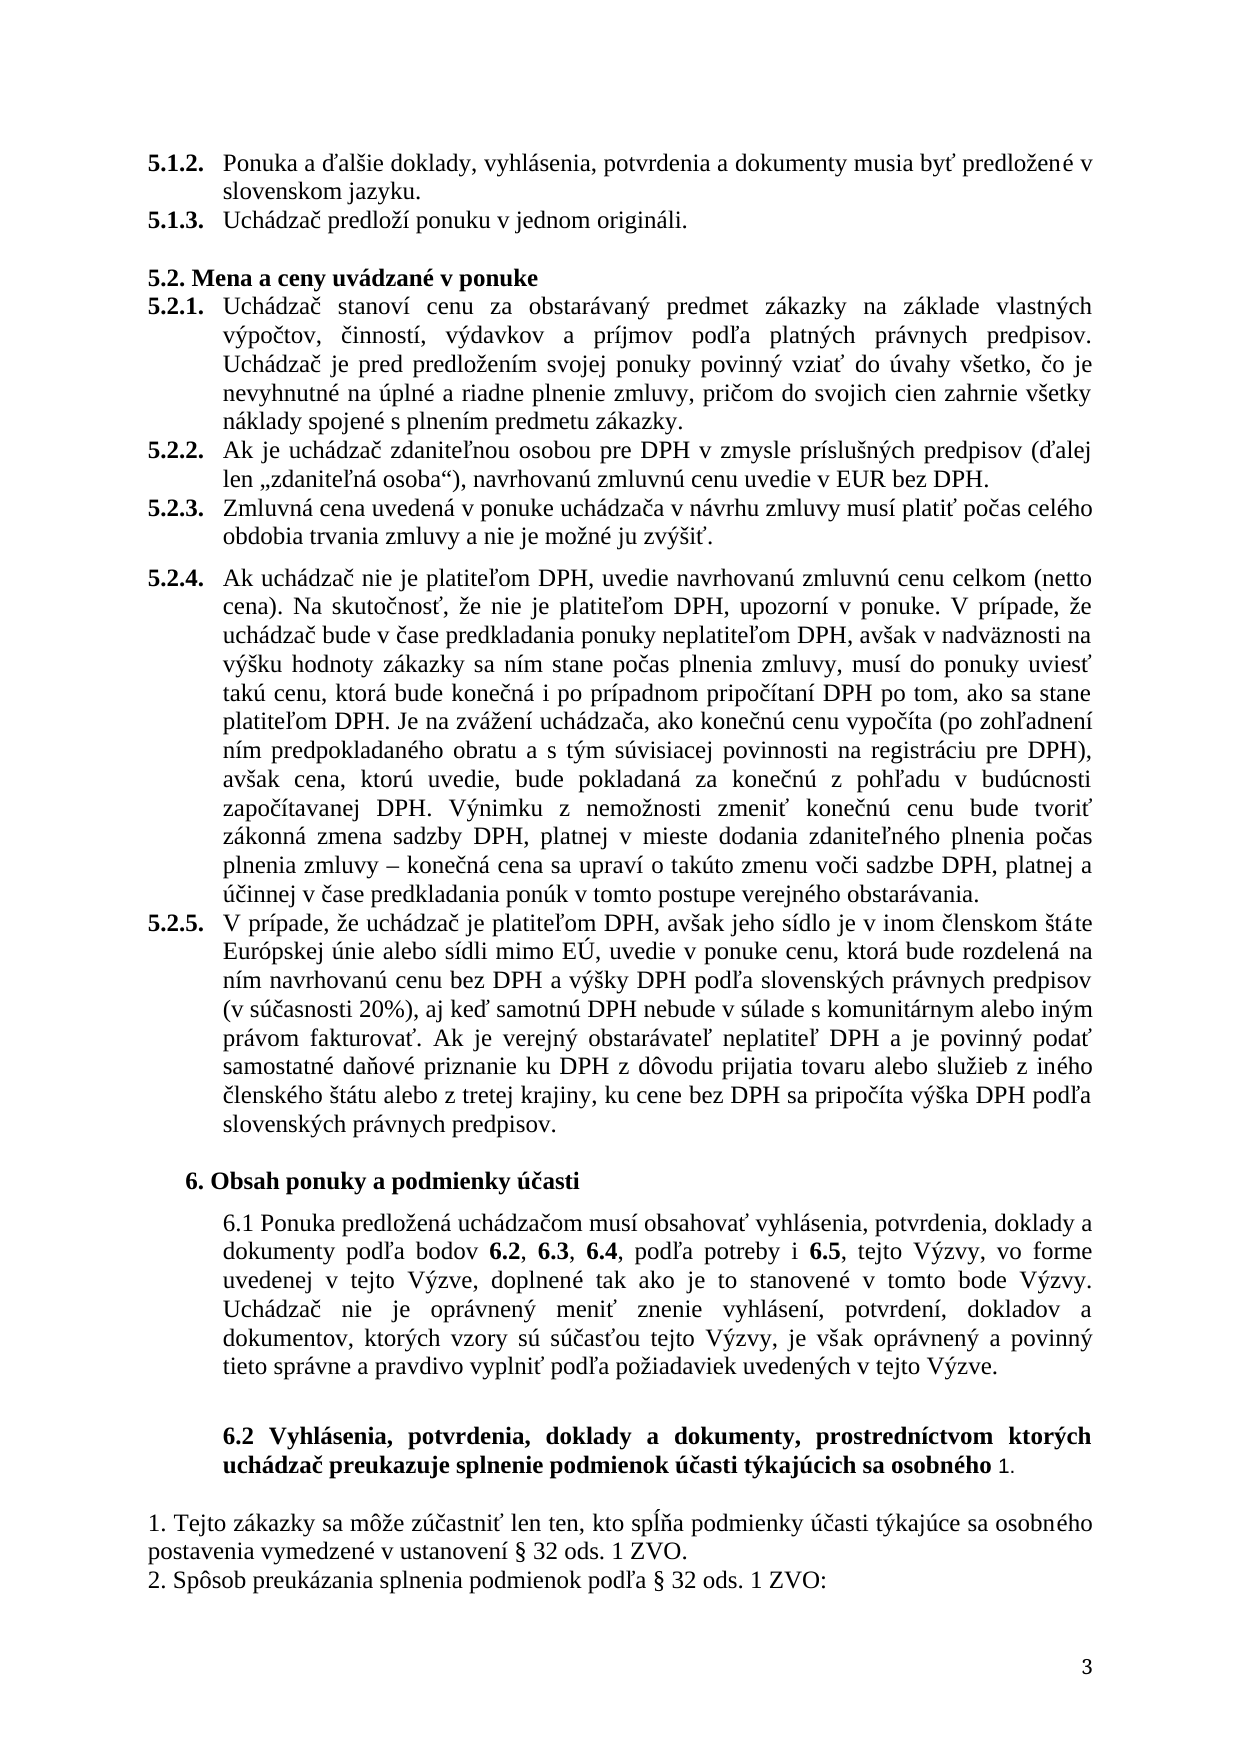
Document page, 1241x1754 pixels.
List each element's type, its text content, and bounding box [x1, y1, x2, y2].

list Mena a ceny uvádzané v ponuke [148, 345, 1093, 374]
list V prípade, že uchádzač je platiteľom DPH, avšak jeho sídlo je v inom členskom štáte Európskej únie alebo sídli mimo EÚ, uvedie v ponuke cenu, ktorá bude rozdelená na ním navrhovanú cenu bez DPH a výšky DPH podľa slovenských právnych predpisov (v súčasnosti 20%), aj keď samotnú DPH nebude v súlade s komunitárnym alebo iným právom fakturovať. Ak je verejný obstarávateľ neplatiteľ DPH a je povinný podať samostatné daňové priznanie ku DPH z dôvodu prijatia tovaru alebo služieb z iného členského štátu alebo z tretej krajiny, ku cene bez DPH sa pripočíta výška DPH podľa slovenských právnych predpisov. [148, 1040, 1093, 1270]
list Uchádzač predloží ponuku v jednom origináli. [148, 288, 1093, 316]
list Ponuka a ďalšie doklady, vyhlásenia, potvrdenia a dokumenty musia byť predložené v slovenskom jazyku. [148, 218, 1093, 275]
list Ponuka musí byť vyhotovená v písomnej forme, ktorá zabezpečí trvalé zachytenie jej obsahu. [148, 148, 1093, 205]
list Ak je uchádzač zdaniteľnou osobou pre DPH v zmysle príslušných predpisov (ďalej len „zdaniteľná osoba“), navrhovanú zmluvnú cenu uvedie v EUR bez DPH. [148, 543, 1093, 600]
text 6.1 Ponuka predložená uchádzačom musí obsahovať vyhlásenia, potvrdenia, doklady a dokumenty podľa bodov 6.2, 6.3, 6.4, podľa potreby i 6.5, tejto Výzvy, vo forme uvedenej v tejto Výzve, doplnené tak ako je to stanovené v tomto bode Výzvy. Uchádzač nie je oprávnený meniť znenie vyhlásení, potvrdení, dokladov a dokumentov, ktorých vzory sú súčasťou tejto Výzvy, je však oprávnený a povinný tieto správne a pravdivo vyplniť podľa požiadaviek uvedených v tejto Výzve. [223, 1340, 1093, 1513]
list Uchádzač stanoví cenu za obstarávaný predmet zákazky na základe vlastných výpočtov, činností, výdavkov a príjmov podľa platných právnych predpisov. Uchádzač je pred predložením svojej ponuky povinný vziať do úvahy všetko, čo je nevyhnutné na úplné a riadne plnenie zmluvy, pričom do svojich cien zahrnie všetky náklady spojené s plnením predmetu zákazky. [148, 386, 1093, 530]
list Ak uchádzač nie je platiteľom DPH, uvedie navrhovanú zmluvnú cenu celkom (netto cena). Na skutočnosť, že nie je platiteľom DPH, upozorní v ponuke. V prípade, že uchádzač bude v čase predkladania ponuky neplatiteľom DPH, avšak v nadväznosti na výšku hodnoty zákazky sa ním stane počas plnenia zmluvy, musí do ponuky uviesť takú cenu, ktorá bude konečná i po prípadnom pripočítaní DPH po tom, ako sa stane platiteľom DPH. Je na zvážení uchádzača, ako konečnú cenu vypočíta (po zohľadnení ním predpokladaného obratu a s tým súvisiacej povinnosti na registráciu pre DPH), avšak cena, ktorú uvedie, bude pokladaná za konečnú z pohľadu v budúcnosti započítavanej DPH. Výnimku z nemožnosti zmeniť konečnú cenu bude tvoriť zákonná zmena sadzby DPH, platnej v mieste dodania zdaniteľného plnenia počas plnenia zmluvy – konečná cena sa upraví o takúto zmenu voči sadzbe DPH, platnej a účinnej v čase predkladania ponúk v tomto postupe verejného obstarávania. [148, 683, 1093, 1028]
list 6. Obsah ponuky a podmienky účasti [185, 1299, 1093, 1328]
list Zmluvná cena uvedená v ponuke uchádzača v návrhu zmluvy musí platiť počas celého obdobia trvania zmluvy a nie je možné ju zvýšiť. [148, 613, 1093, 670]
